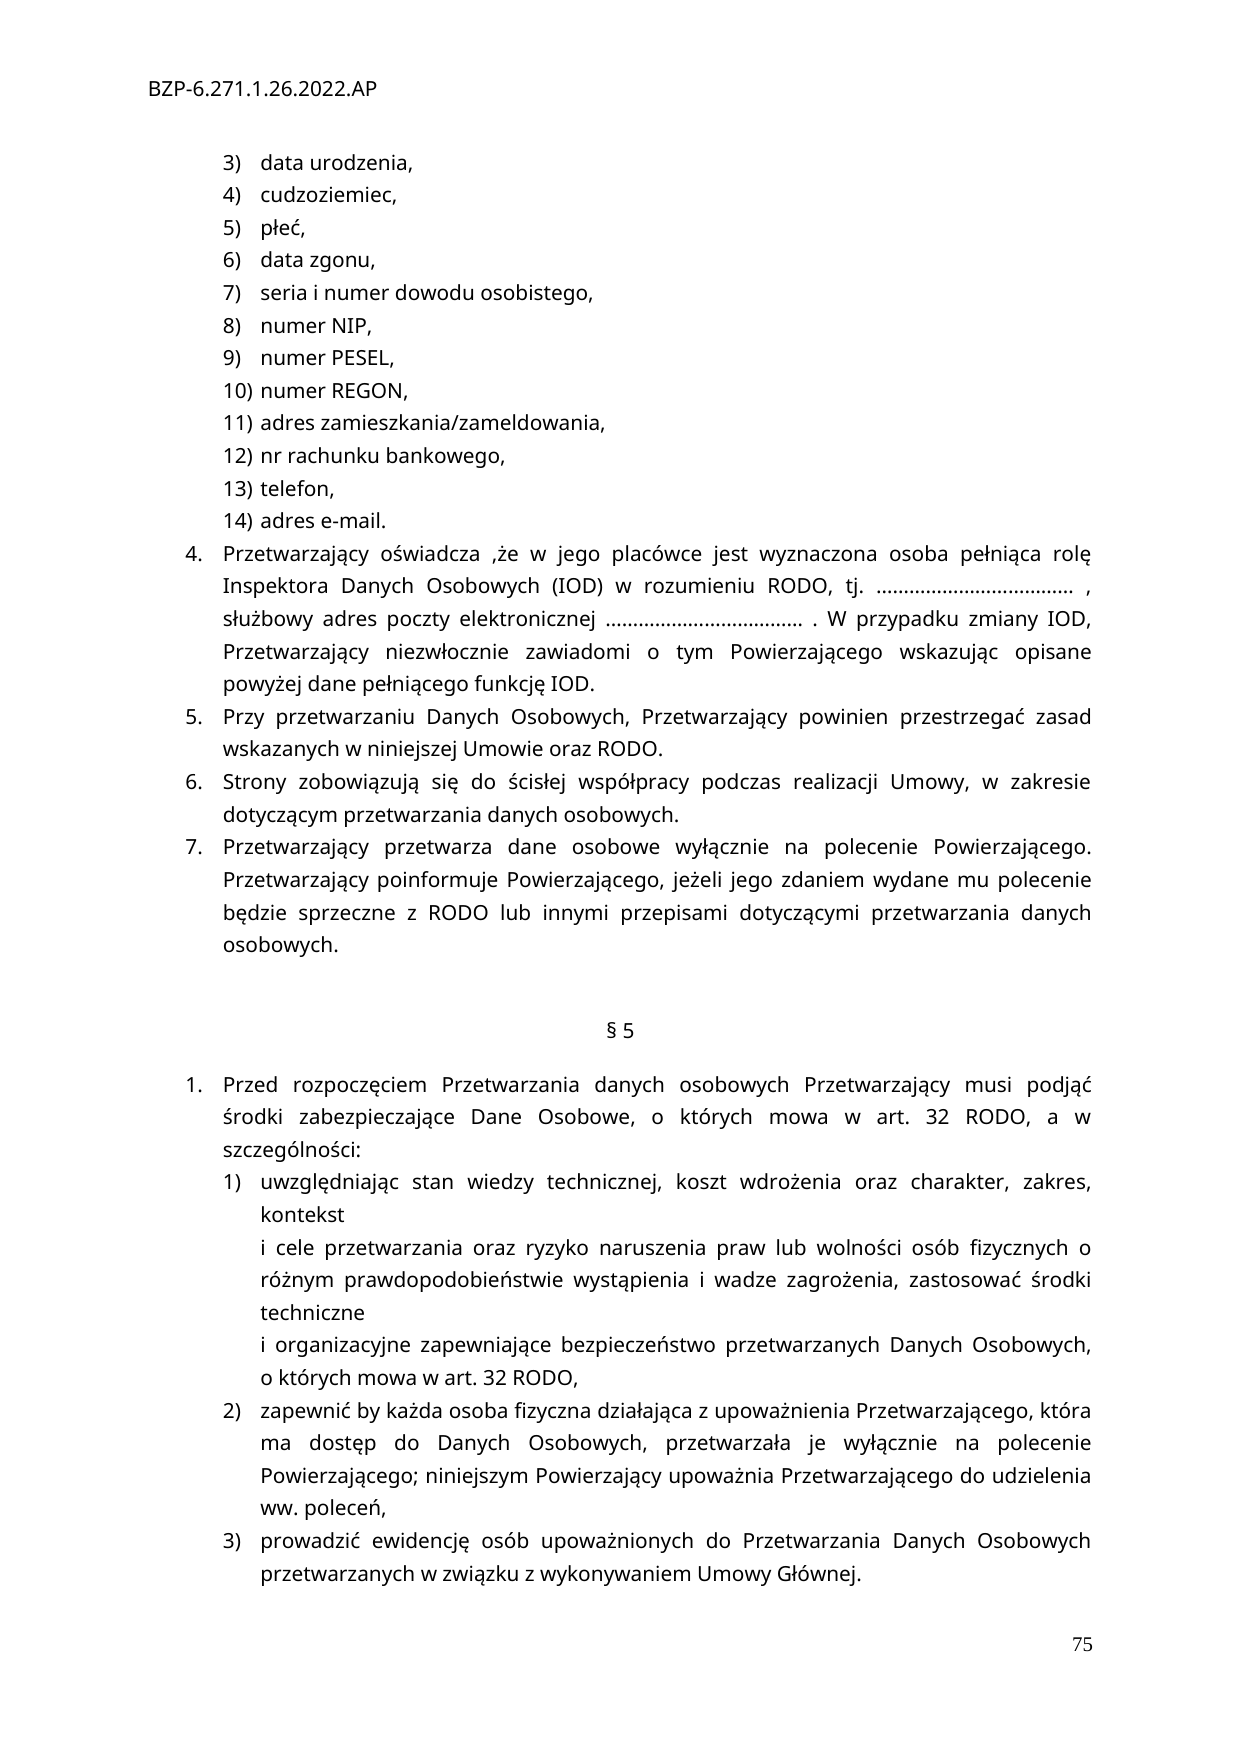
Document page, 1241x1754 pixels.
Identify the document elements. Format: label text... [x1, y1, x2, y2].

list cudzoziemiec, [223, 180, 1092, 209]
list uwzględniając stan wiedzy technicznej, koszt wdrożenia oraz charakter, zakres, kontekst i cele przetwarzania oraz ryzyko naruszenia praw lub wolności osób fizycznych o różnym prawdopodobieństwie wystąpienia i wadze zagrożenia, zastosować środki techniczne i organizacyjne zapewniające bezpieczeństwo przetwarzanych Danych Osobowych, o których mowa w art. 32 RODO, [223, 1167, 1092, 1392]
list Przetwarzający przetwarza dane osobowe wyłącznie na polecenie Powierzającego. Przetwarzający poinformuje Powierzającego, jeżeli jego zdaniem wydane mu polecenie będzie sprzeczne z RODO lub innymi przepisami dotyczącymi przetwarzania danych osobowych. [185, 832, 1092, 959]
list Przy przetwarzaniu Danych Osobowych, Przetwarzający powinien przestrzegać zasad wskazanych w niniejszej Umowie oraz RODO. [185, 702, 1092, 763]
list numer NIP, [223, 311, 1092, 339]
list Przed rozpoczęciem Przetwarzania danych osobowych Przetwarzający musi podjąć środki zabezpieczające Dane Osobowe, o których mowa w art. 32 RODO, a w szczególności: [185, 1070, 1092, 1163]
list Przetwarzający oświadcza ,że w jego placówce jest wyznaczona osoba pełniąca rolę Inspektora Danych Osobowych (IOD) w rozumieniu RODO, tj. ……………………………… , służbowy adres poczty elektronicznej ……………………………… . W przypadku zmiany IOD, Przetwarzający niezwłocznie zawiadomi o tym Powierzającego wskazując opisane powyżej dane pełniącego funkcję IOD. [185, 539, 1092, 698]
list telefon, [223, 474, 1092, 502]
list adres e-mail. [223, 506, 1092, 535]
list numer REGON, [223, 376, 1092, 404]
list seria i numer dowodu osobistego, [223, 278, 1092, 307]
list prowadzić ewidencję osób upoważnionych do Przetwarzania Danych Osobowych przetwarzanych w związku z wykonywaniem Umowy Głównej. [223, 1526, 1092, 1587]
list data zgonu, [223, 246, 1092, 274]
list numer PESEL, [223, 343, 1092, 372]
list nr rachunku bankowego, [223, 441, 1092, 469]
list § 5 [148, 1016, 1092, 1045]
list data urodzenia, [223, 148, 1092, 176]
list zapewnić by każda osoba fizyczna działająca z upoważnienia Przetwarzającego, która ma dostęp do Danych Osobowych, przetwarzała je wyłącznie na polecenie Powierzającego; niniejszym Powierzający upoważnia Przetwarzającego do udzielenia ww. poleceń, [223, 1396, 1092, 1522]
list Strony zobowiązują się do ścisłej współpracy podczas realizacji Umowy, w zakresie dotyczącym przetwarzania danych osobowych. [185, 767, 1092, 828]
list płeć, [223, 213, 1092, 241]
list adres zamieszkania/zameldowania, [223, 408, 1092, 437]
